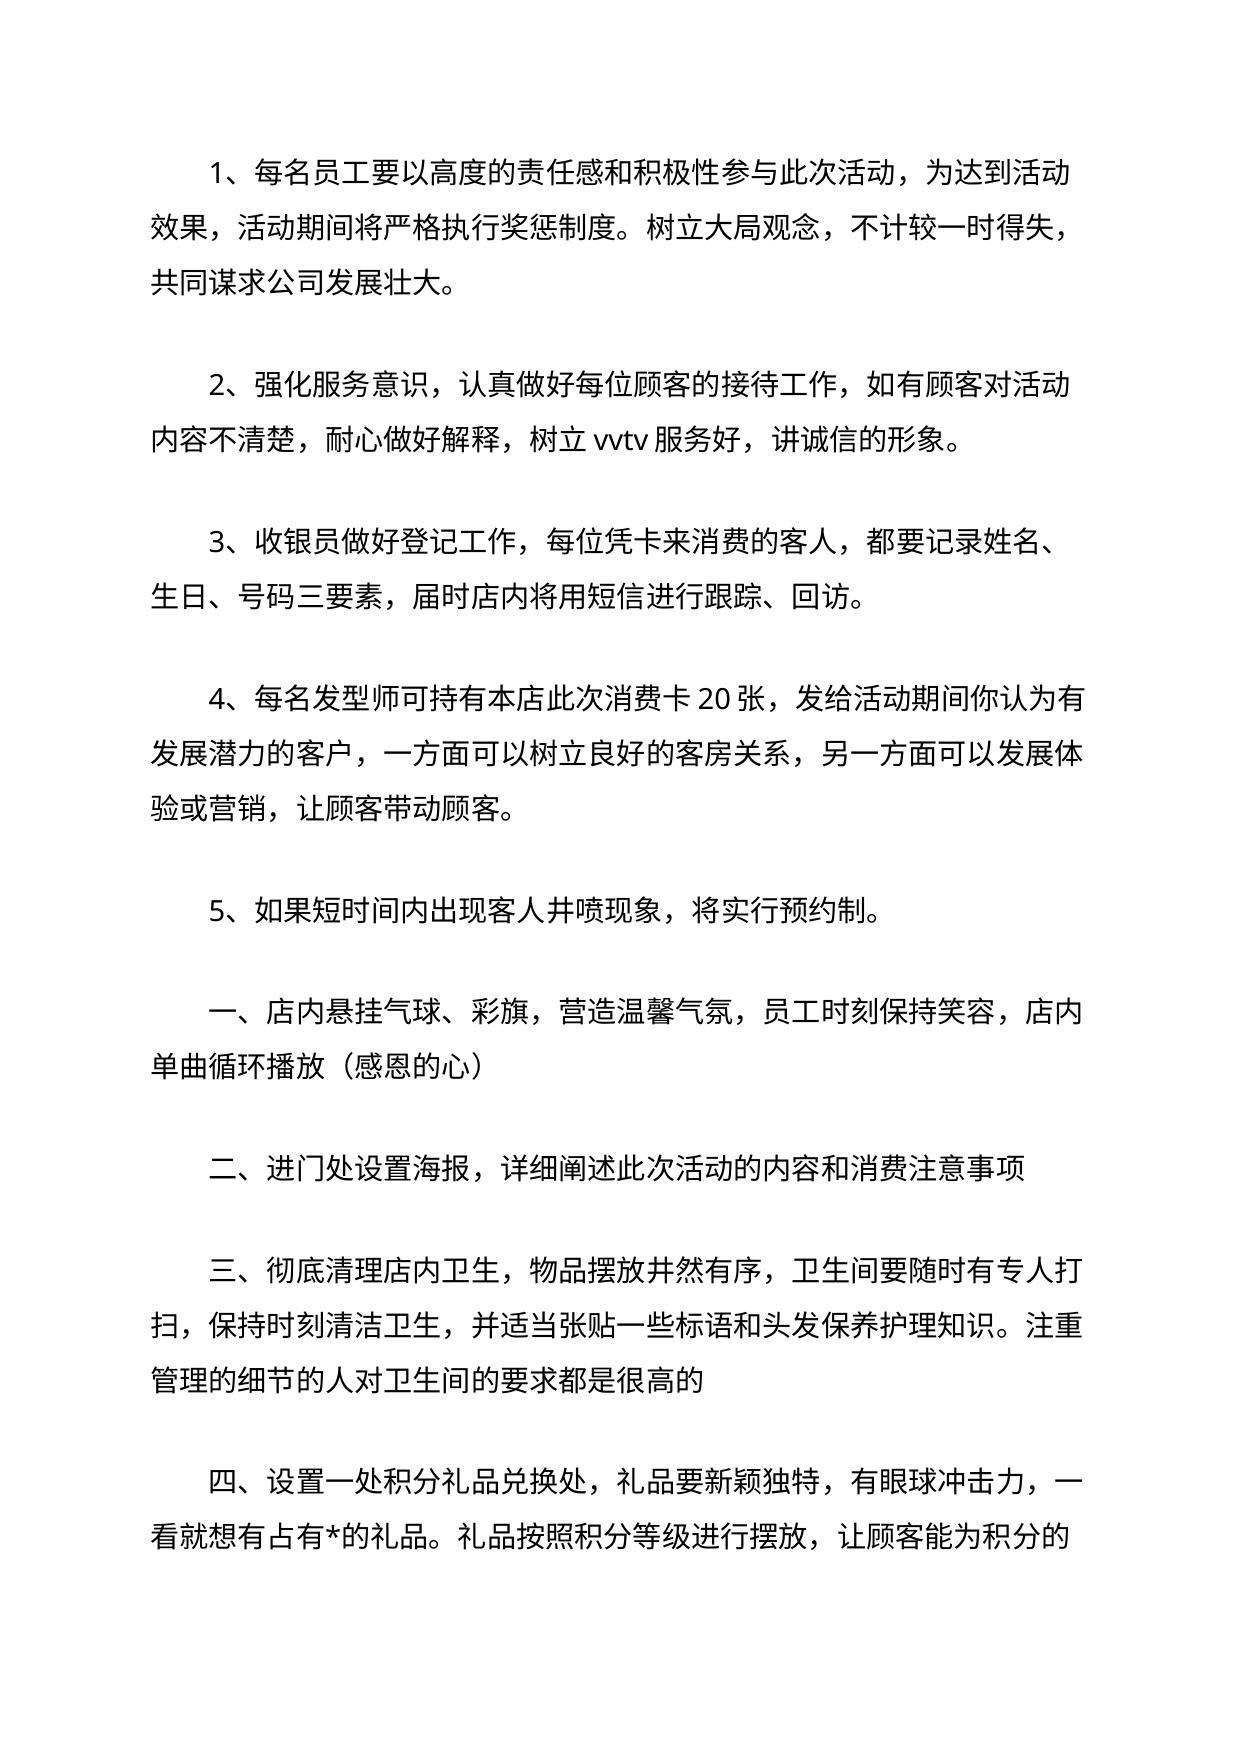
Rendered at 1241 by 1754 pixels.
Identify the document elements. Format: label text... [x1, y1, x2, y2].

text 一、店内悬挂气球、彩旗，营造温馨气氛，员工时刻保持笑容，店内单曲循环播放（感恩的心） [150, 989, 1090, 1086]
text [150, 1459, 1090, 1556]
text 3、收银员做好登记工作，每位凭卡来消费的客人，都要记录姓名、生日、号码三要素，届时店内将用短信进行跟踪、回访。 [150, 519, 1090, 616]
text 4、每名发型师可持有本店此次消费卡20张，发给活动期间你认为有发展潜力的客户，一方面可以树立良好的客房关系，另一方面可以发展体验或营销，让顾客带动顾客。 [150, 675, 1090, 828]
text 2、强化服务意识，认真做好每位顾客的接待工作，如有顾客对活动内容不清楚，耐心做好解释，树立vvtv服务好，讲诚信的形象。 [150, 362, 1090, 459]
text 三、彻底清理店内卫生，物品摆放井然有序，卫生间要随时有专人打扫，保持时刻清洁卫生，并适当张贴一些标语和头发保养护理知识。注重管理的细节的人对卫生间的要求都是很高的 [150, 1247, 1090, 1399]
text 1、每名员工要以高度的责任感和积极性参与此次活动，为达到活动效果，活动期间将严格执行奖惩制度。树立大局观念，不计较一时得失，共同谋求公司发展壮大。 [150, 150, 1090, 302]
text 二、进门处设置海报，详细阐述此次活动的内容和消费注意事项 [150, 1146, 1090, 1188]
text 5、如果短时间内出现客人井喷现象，将实行预约制。 [150, 887, 1090, 929]
